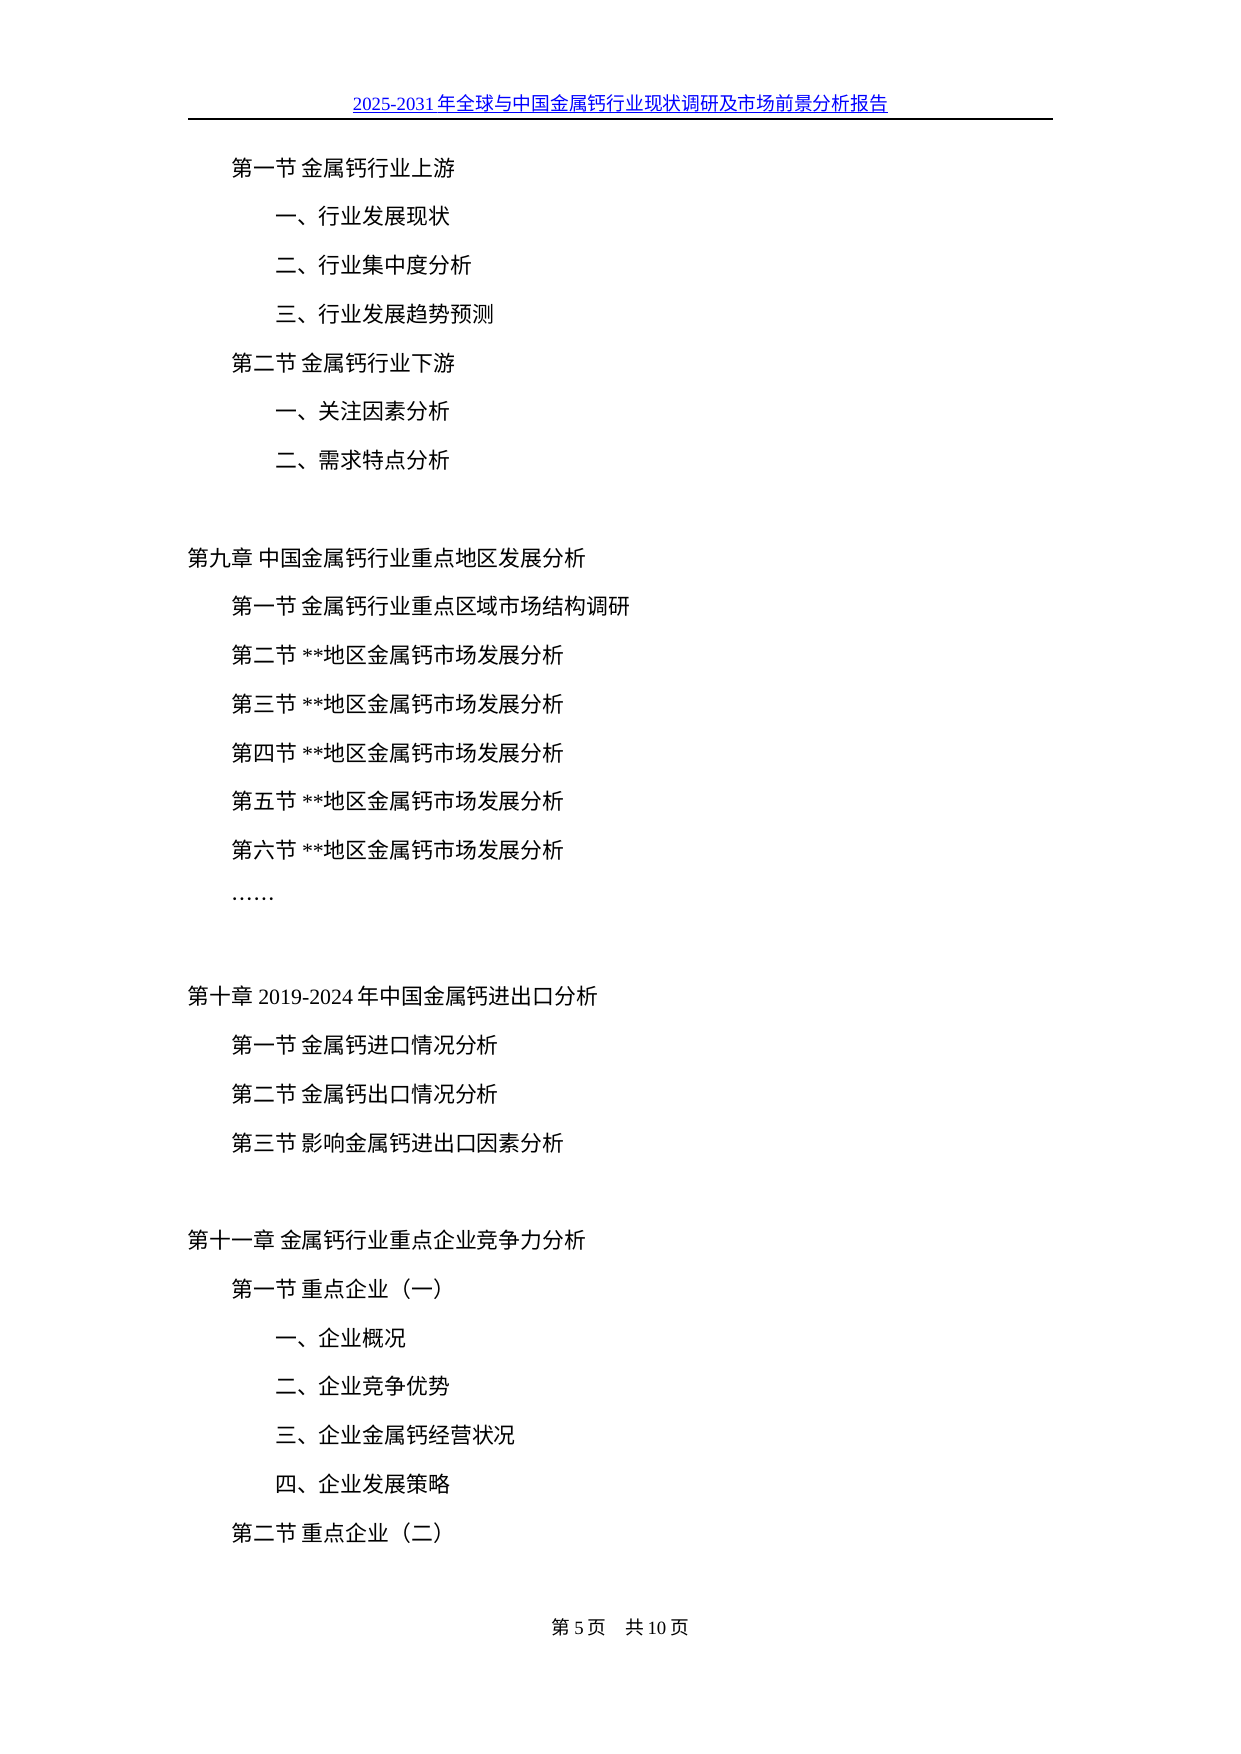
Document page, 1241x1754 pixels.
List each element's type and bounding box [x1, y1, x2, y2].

text [187, 150, 1053, 1548]
